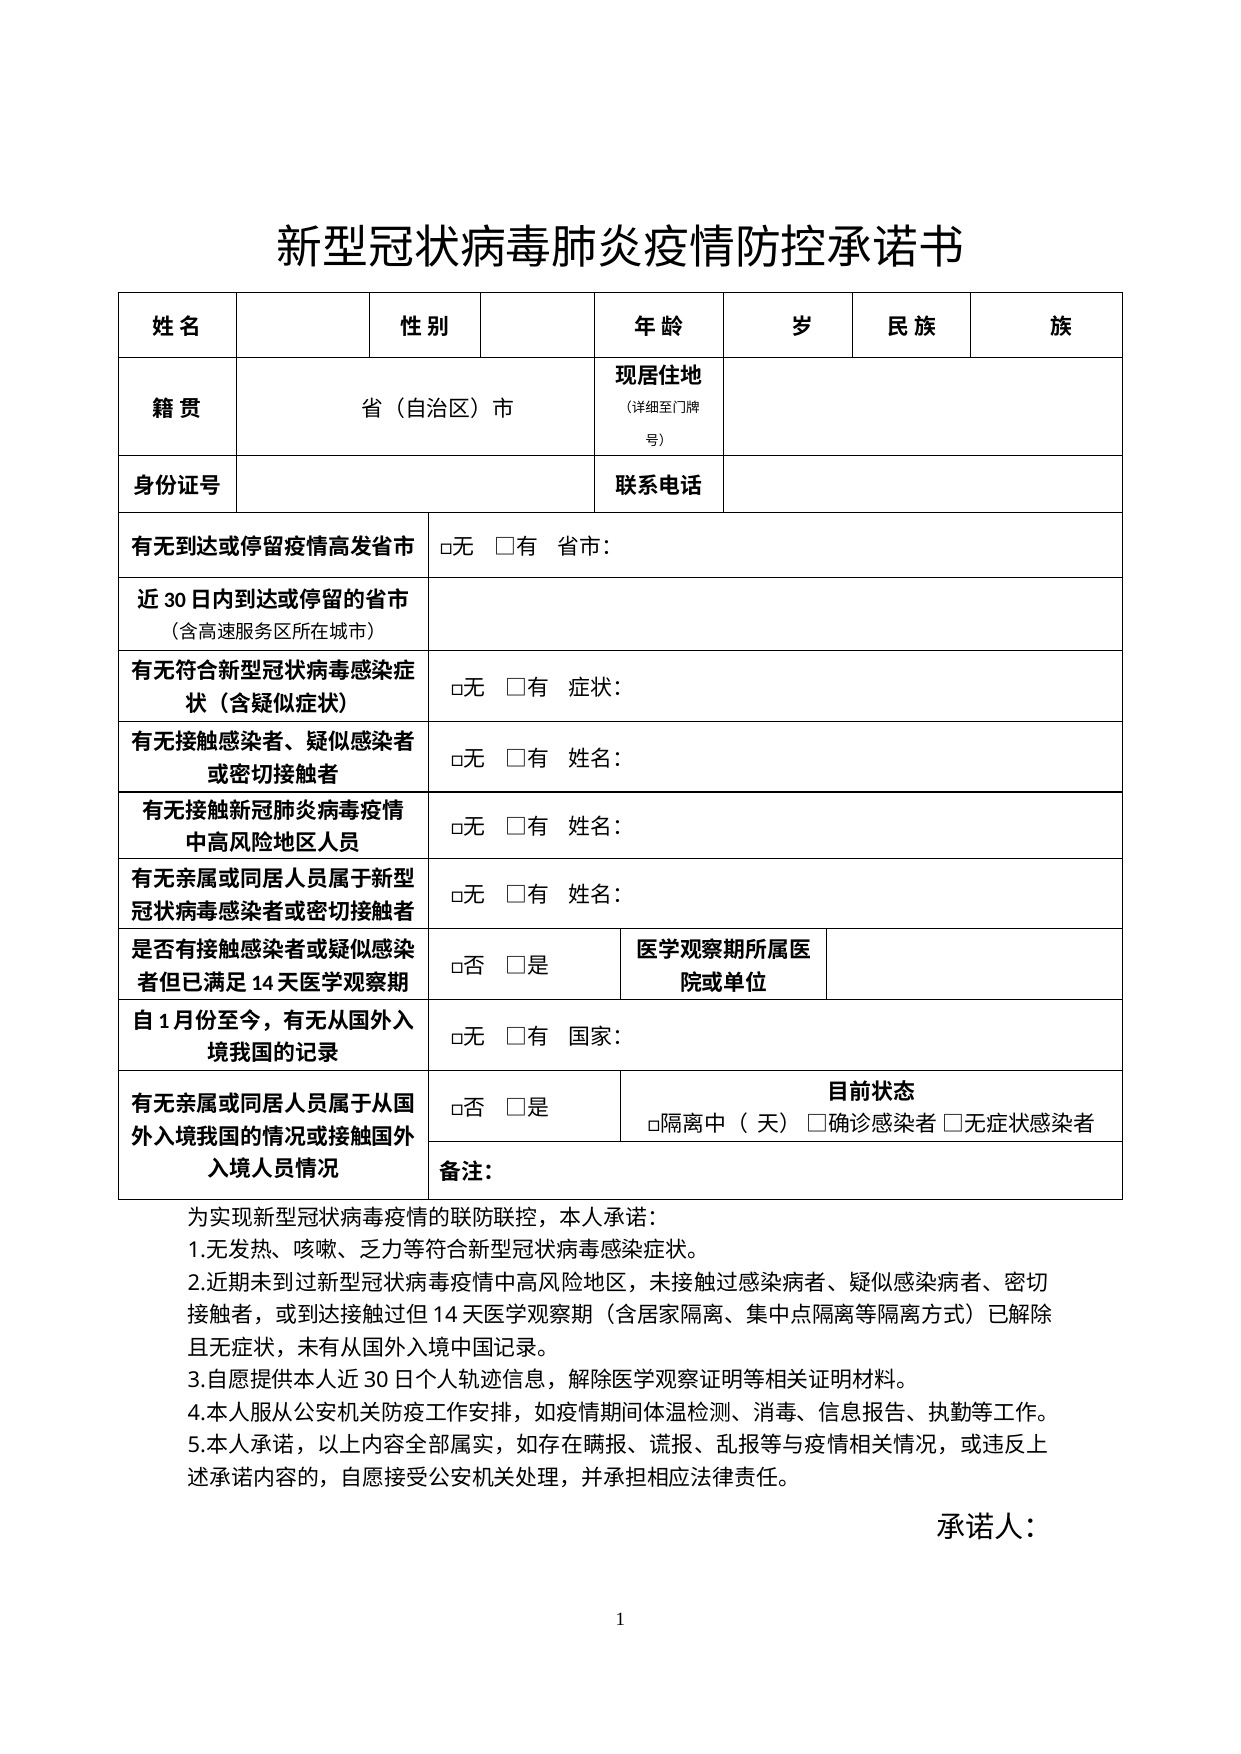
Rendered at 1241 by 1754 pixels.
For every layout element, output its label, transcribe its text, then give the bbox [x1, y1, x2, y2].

table_cell □无 □有 省市： [429, 513, 1122, 577]
table_cell 有无符合新型冠状病毒感染症状（含疑似症状） [119, 651, 428, 721]
table_cell 备注： [429, 1142, 1122, 1198]
table_cell 自1月份至今，有无从国外入境我国的记录 [119, 1000, 428, 1070]
table_header 性 别 [370, 293, 480, 357]
table_cell [827, 929, 1122, 999]
table_header [481, 293, 594, 357]
table_cell 籍 贯 [119, 358, 236, 455]
text 2.近期未到过新型冠状病毒疫情中高风险地区，未接触过感染病者、疑似感染病者、密切接触者，或到达接触过但14天医学观察期（含居家隔离、集中点隔离等隔离方式）已解除且无症状，未有从国外入境中国记录。 [187, 1264, 1053, 1362]
table_cell 身份证号 [119, 456, 236, 512]
table_cell □无 □有 姓名： [429, 859, 1122, 928]
table_cell □无 □有 姓名： [429, 722, 1122, 791]
table_header [237, 293, 369, 357]
table_cell □否 □是 [429, 1071, 620, 1141]
table_cell [429, 578, 1122, 650]
table_header 姓 名 [119, 293, 236, 357]
text 4.本人服从公安机关防疫工作安排，如疫情期间体温检测、消毒、信息报告、执勤等工作。 [187, 1394, 1053, 1427]
table_cell □否 □是 [429, 929, 620, 999]
text 1.无发热、咳嗽、乏力等符合新型冠状病毒感染症状。 [187, 1232, 1053, 1264]
text 承诺人： [187, 1492, 1053, 1557]
table_cell 有无接触感染者、疑似感染者或密切接触者 [119, 722, 428, 791]
table_cell 有无到达或停留疫情高发省市 [119, 513, 428, 577]
table_header 民 族 [853, 293, 970, 357]
table_cell [724, 456, 1122, 512]
table_cell 有无接触新冠肺炎病毒疫情 中高风险地区人员 [119, 793, 428, 857]
table_cell 有无亲属或同居人员属于新型冠状病毒感染者或密切接触者 [119, 859, 428, 928]
table_cell 是否有接触感染者或疑似感染者但已满足14天医学观察期 [119, 929, 428, 999]
table_cell 医学观察期所属医院或单位 [621, 929, 826, 999]
table_cell 联系电话 [595, 456, 723, 512]
table_cell 省（自治区）市 [237, 358, 594, 455]
table_cell 现居住地（详细至门牌号） [595, 358, 723, 455]
table_cell 目前状态 □隔离中（ 天） □确诊感染者 □无症状感染者 [621, 1071, 1122, 1141]
table_cell □无 □有 姓名： [429, 793, 1122, 857]
text 3.自愿提供本人近30日个人轨迹信息，解除医学观察证明等相关证明材料。 [187, 1362, 1053, 1394]
table_cell 近30日内到达或停留的省市 （含高速服务区所在城市） [119, 578, 428, 650]
text 新型冠状病毒肺炎疫情防控承诺书 [187, 194, 1053, 292]
table_header 岁 [724, 293, 852, 357]
table_header 年 龄 [595, 293, 723, 357]
table_cell 有无亲属或同居人员属于从国外入境我国的情况或接触国外入境人员情况 [119, 1071, 428, 1198]
text 为实现新型冠状病毒疫情的联防联控，本人承诺： [187, 1200, 1053, 1232]
table_header 族 [971, 293, 1122, 357]
table_cell □无 □有 症状： [429, 651, 1122, 721]
text 5.本人承诺，以上内容全部属实，如存在瞒报、谎报、乱报等与疫情相关情况，或违反上述承诺内容的，自愿接受公安机关处理，并承担相应法律责任。 [187, 1427, 1053, 1492]
table_cell [237, 456, 594, 512]
table_cell [724, 358, 1122, 455]
table_cell □无 □有 国家： [429, 1000, 1122, 1070]
